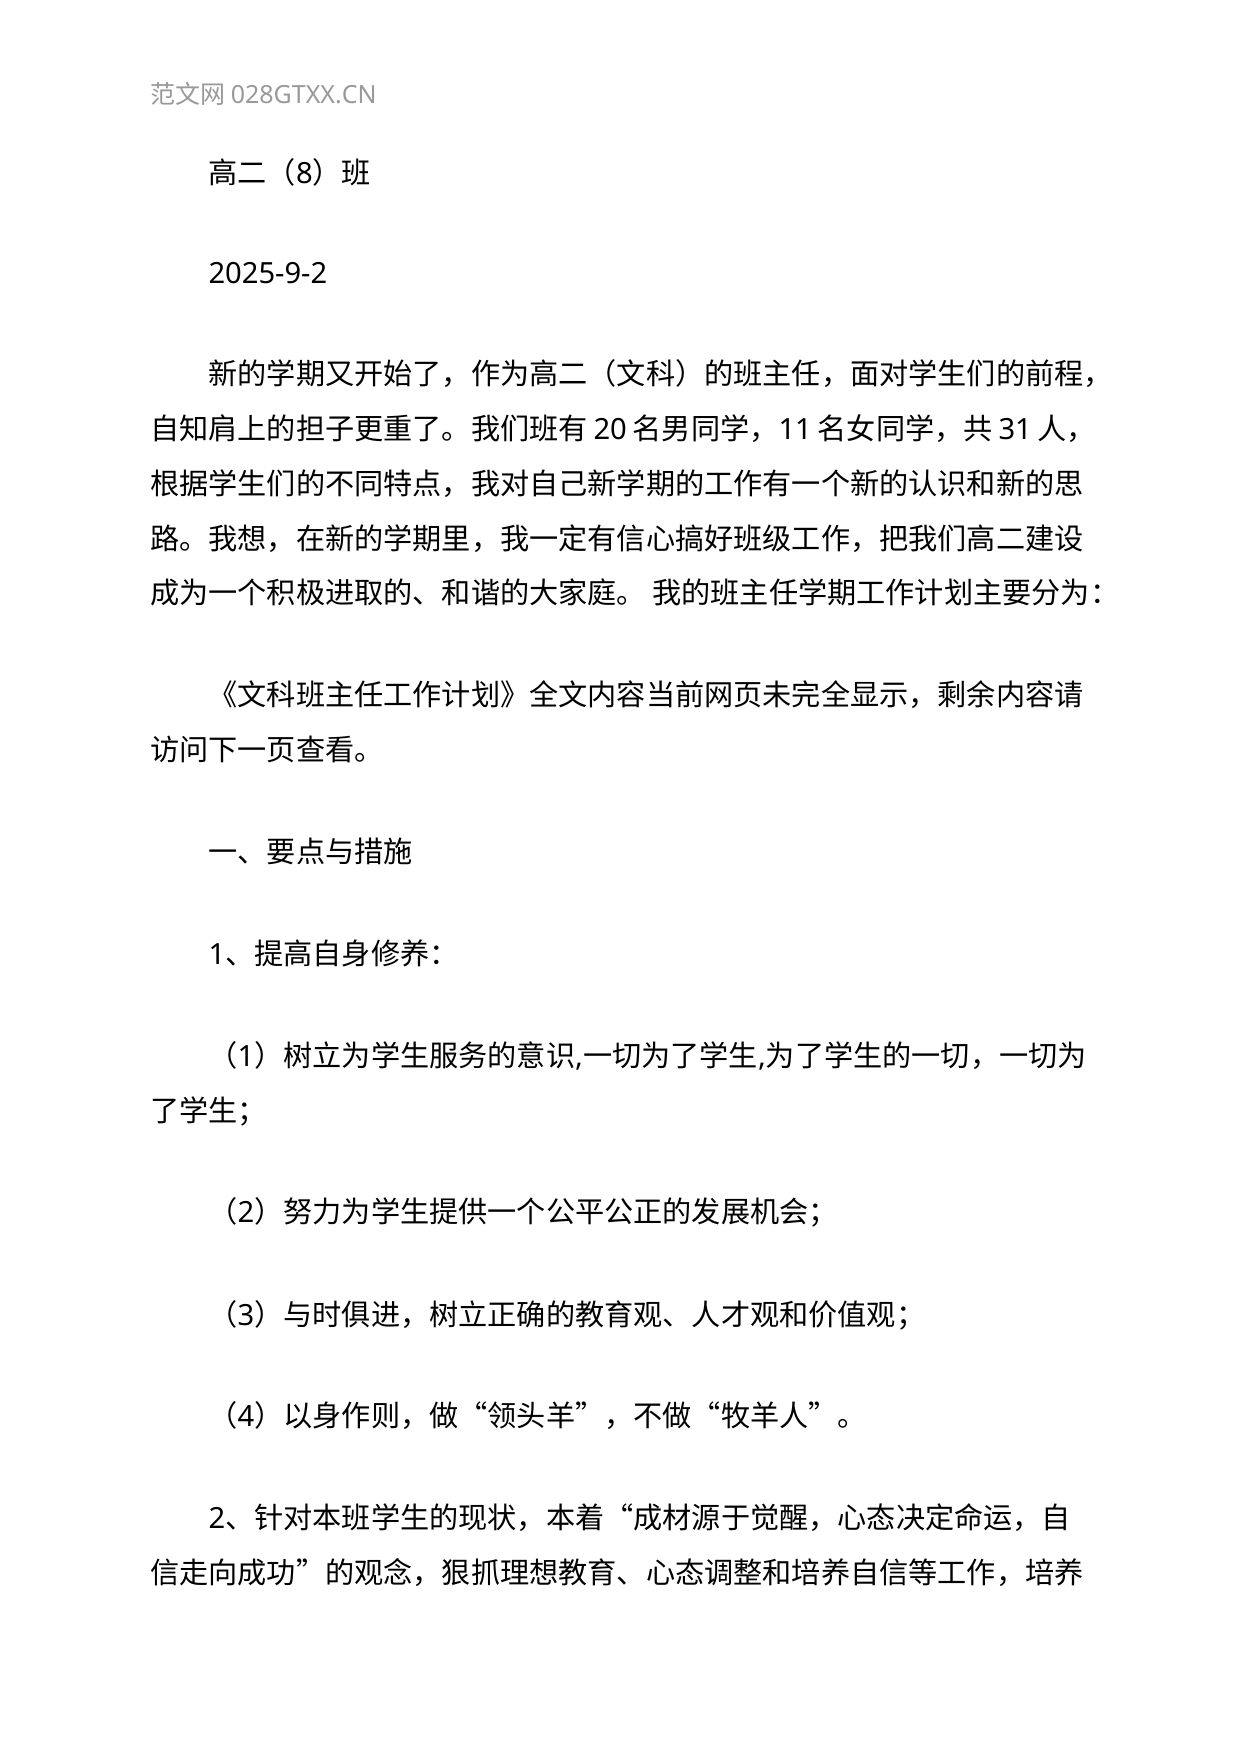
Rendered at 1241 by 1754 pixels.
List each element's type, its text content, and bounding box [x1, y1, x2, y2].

text 高二（8）班 [150, 150, 1090, 192]
text （3）与时俱进，树立正确的教育观、人才观和价值观； [150, 1291, 1090, 1333]
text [150, 1495, 1090, 1592]
text 新的学期又开始了，作为高二（文科）的班主任，面对学生们的前程，自知肩上的担子更重了。我们班有20名男同学，11名女同学，共31人，根据学生们的不同特点，我对自己新学期的工作有一个新的认识和新的思路。我想，在新的学期里，我一定有信心搞好班级工作，把我们高二建设成为一个积极进取的、和谐的大家庭。 我的班主任学期工作计划主要分为： [150, 350, 1090, 612]
text 1、提高自身修养： [150, 930, 1090, 973]
text 2025-9-2 [150, 252, 1090, 292]
text （4）以身作则，做“领头羊”，不做“牧羊人”。 [150, 1393, 1090, 1435]
text 《文科班主任工作计划》全文内容当前网页未完全显示，剩余内容请访问下一页查看。 [150, 672, 1090, 769]
text 一、要点与措施 [150, 828, 1090, 871]
text （1）树立为学生服务的意识,一切为了学生,为了学生的一切，一切为了学生； [150, 1032, 1090, 1129]
text （2）努力为学生提供一个公平公正的发展机会； [150, 1189, 1090, 1231]
